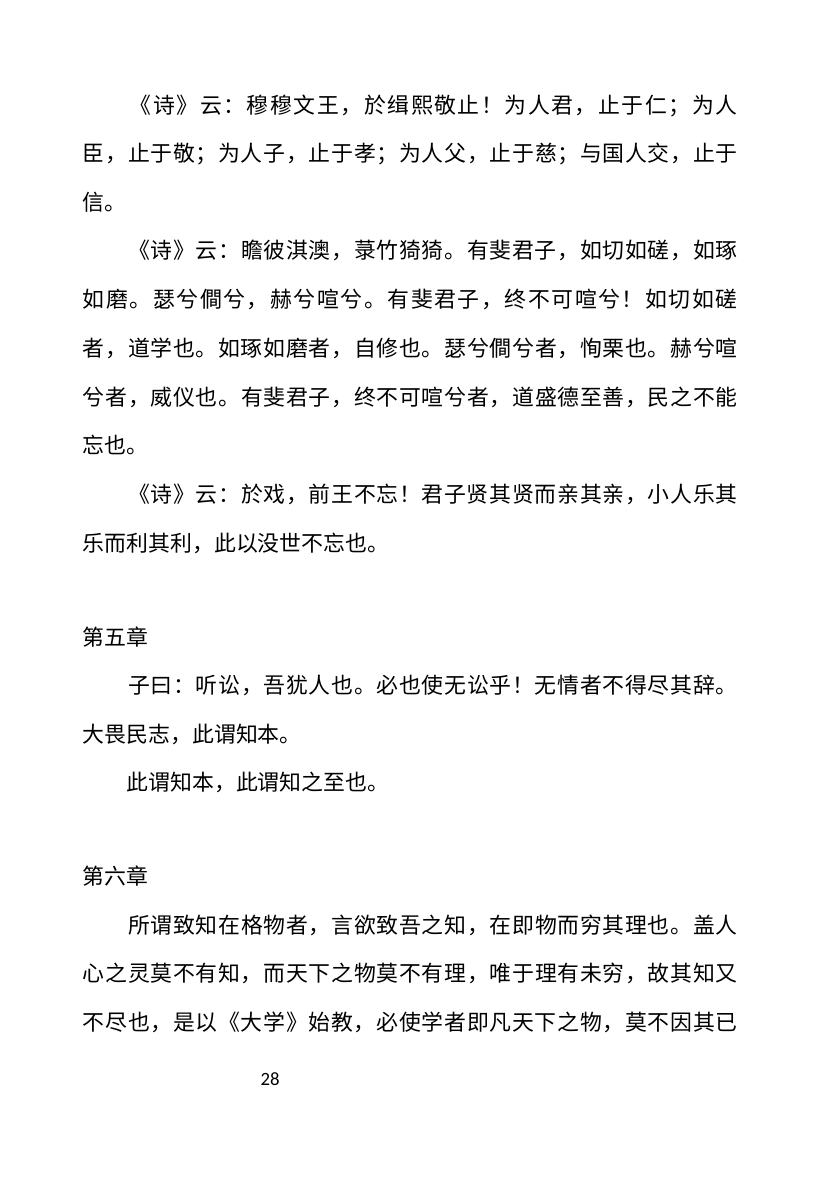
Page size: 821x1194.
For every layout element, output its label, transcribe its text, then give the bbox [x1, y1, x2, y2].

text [83, 907, 738, 1037]
text 《诗》云：穆穆文王，於缉熙敬止！为人君，止于仁；为人臣，止于敬；为人子，止于孝；为人父，止于慈；与国人交，止于信。 [83, 87, 738, 217]
text 第五章 [83, 619, 738, 652]
text 《诗》云：瞻彼淇澳，菉竹猗猗。有斐君子，如切如磋，如琢如磨。瑟兮僴兮，赫兮喧兮。有斐君子，终不可喧兮！如切如磋者，道学也。如琢如磨者，自修也。瑟兮僴兮者，恂栗也。赫兮喧兮者，威仪也。有斐君子，终不可喧兮者，道盛德至善，民之不能忘也。 [83, 233, 738, 461]
text 子曰：听讼，吾犹人也。必也使无讼乎！无情者不得尽其辞。大畏民志，此谓知本。 [83, 668, 738, 749]
text 《诗》云：於戏，前王不忘！君子贤其贤而亲其亲，小人乐其乐而利其利，此以没世不忘也。 [83, 476, 738, 558]
text 第六章 [83, 859, 738, 891]
text 此谓知本，此谓知之至也。 [83, 765, 738, 797]
